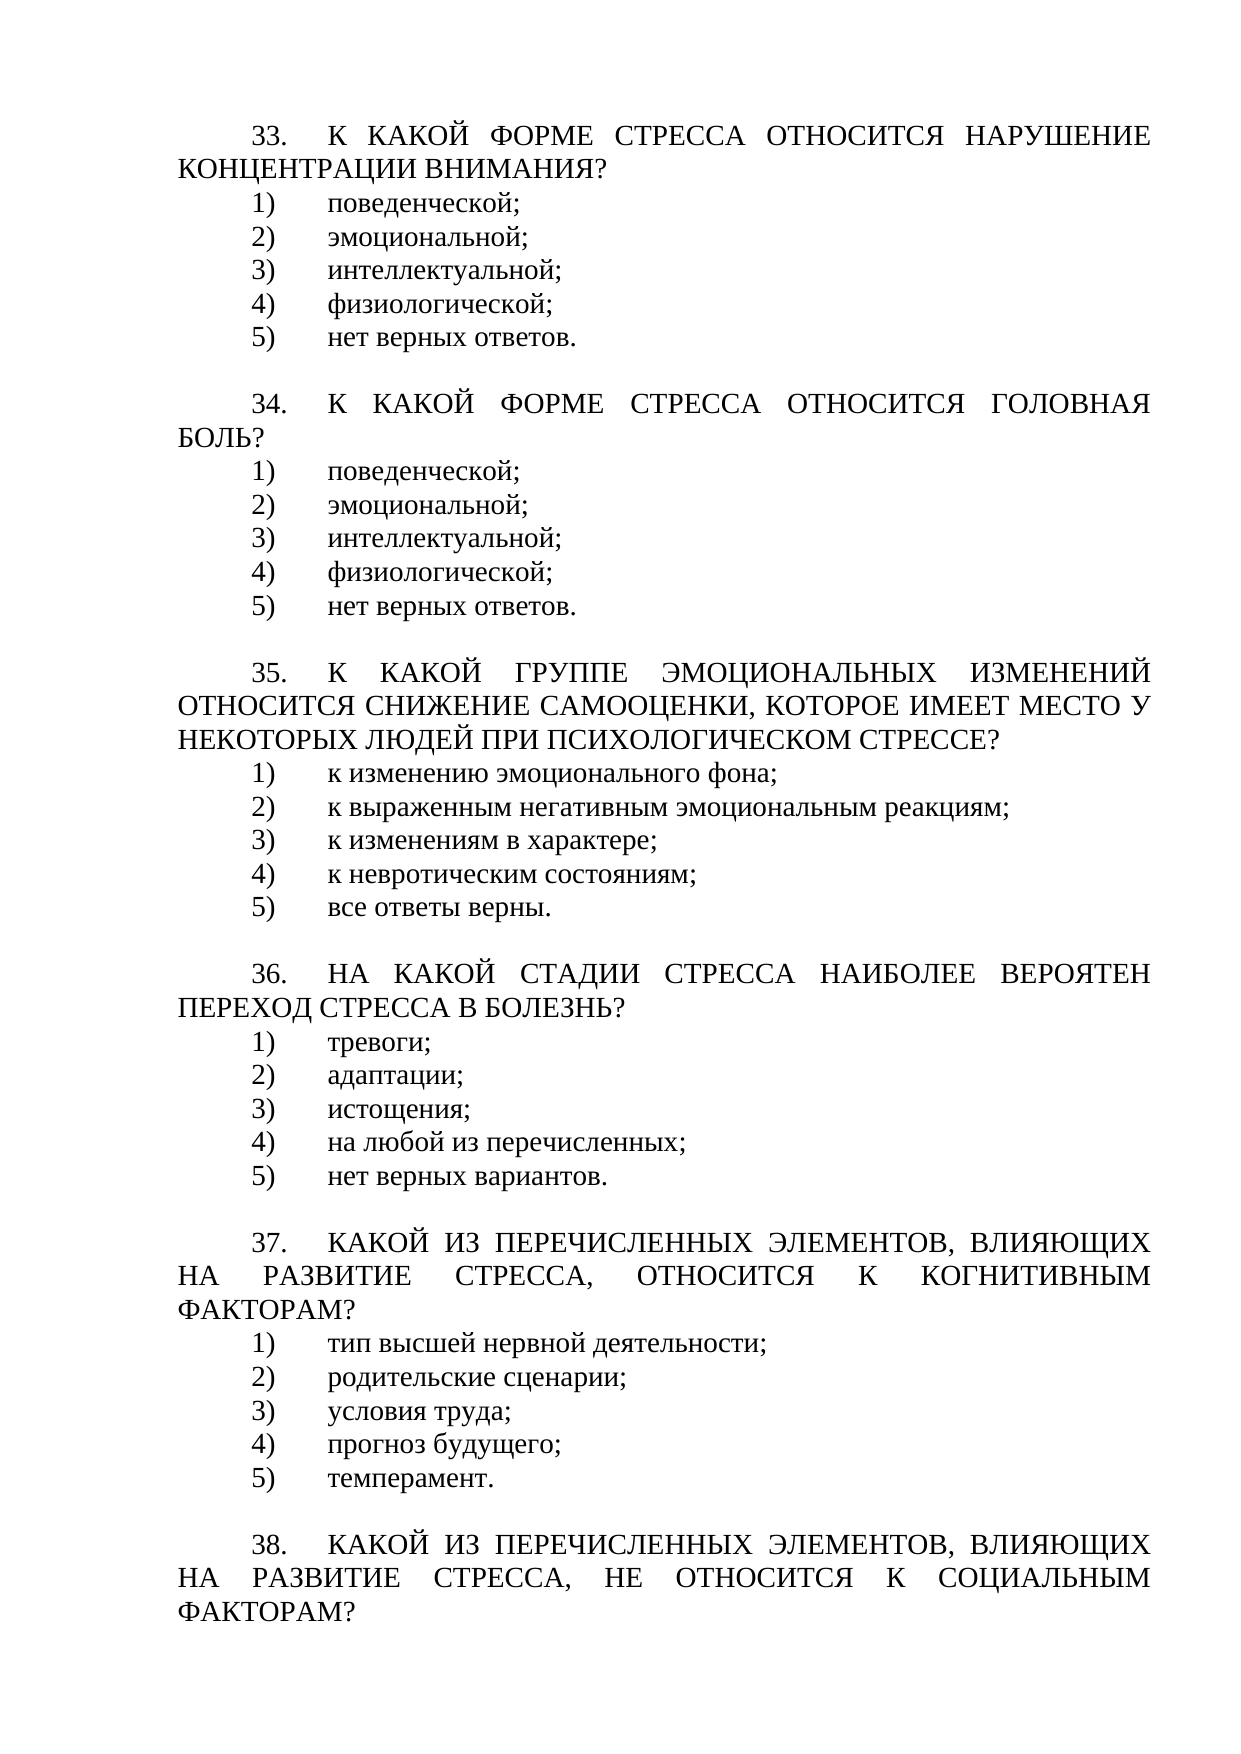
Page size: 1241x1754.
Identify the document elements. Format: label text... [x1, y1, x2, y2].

list на любой из перечисленных; [177, 1124, 1152, 1158]
list к изменению эмоционального фона; [177, 755, 1152, 789]
list физиологической; [177, 554, 1152, 588]
list К какой группе эмоциональных изменений относится снижение самооценки, которое имеет место у некоторых людей при психологическом стрессе? [177, 655, 1152, 755]
list поведенческой; [177, 185, 1152, 219]
list темперамент. [177, 1460, 1152, 1493]
list к невротическим состояниям; [177, 856, 1152, 889]
list физиологической; [177, 286, 1152, 319]
list условия труда; [177, 1393, 1152, 1426]
list К какой форме стресса относится нарушение концентрации внимания? [177, 118, 1152, 185]
list нет верных вариантов. [177, 1158, 1152, 1191]
list тревоги; [177, 1024, 1152, 1057]
list Какой из перечисленных элементов, влияющих на развитие стресса, не относится к социальным факторам? [177, 1527, 1152, 1627]
list адаптации; [177, 1057, 1152, 1091]
list На какой стадии стресса наиболее вероятен переход стресса в болезнь? [177, 957, 1152, 1024]
list эмоциональной; [177, 487, 1152, 521]
list эмоциональной; [177, 219, 1152, 252]
list нет верных ответов. [177, 588, 1152, 621]
list поведенческой; [177, 453, 1152, 487]
list все ответы верны. [177, 889, 1152, 923]
list родительские сценарии; [177, 1359, 1152, 1393]
list прогноз будущего; [177, 1426, 1152, 1460]
list истощения; [177, 1091, 1152, 1124]
list к изменениям в характере; [177, 822, 1152, 856]
list К какой форме стресса относится головная боль? [177, 386, 1152, 453]
list к выраженным негативным эмоциональным реакциям; [177, 789, 1152, 822]
list интеллектуальной; [177, 252, 1152, 286]
list нет верных ответов. [177, 319, 1152, 353]
list Какой из перечисленных элементов, влияющих на развитие стресса, относится к когнитивным факторам? [177, 1225, 1152, 1326]
list интеллектуальной; [177, 521, 1152, 554]
list тип высшей нервной деятельности; [177, 1326, 1152, 1359]
